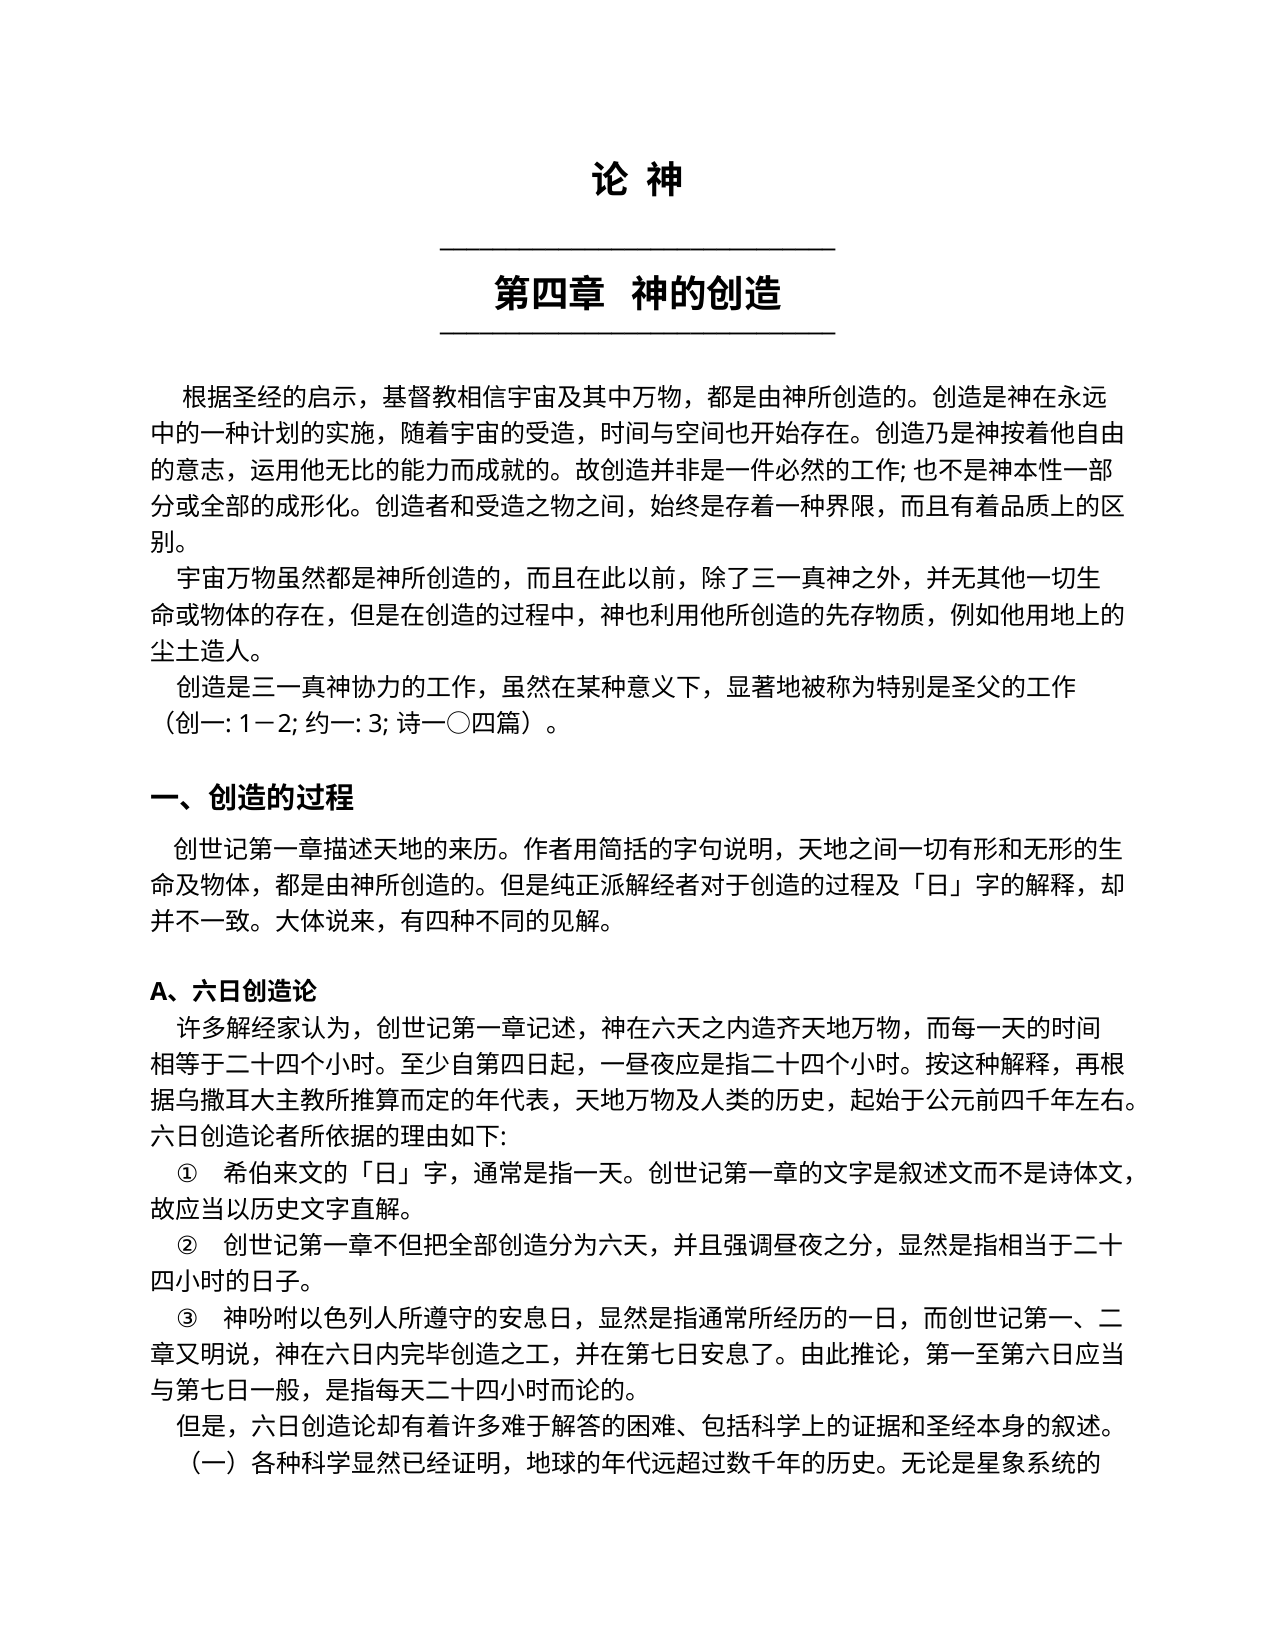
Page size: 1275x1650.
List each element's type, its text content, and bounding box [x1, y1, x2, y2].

text 但是，六日创造论却有着许多难于解答的困难、包括科学上的证据和圣经本身的叙述。 [150, 1407, 1125, 1443]
text ────────────────────────────── [150, 234, 1125, 264]
subtitle 论 神 [150, 150, 1125, 204]
subtitle A、六日创造论 [150, 972, 1125, 1008]
text 创世记第一章描述天地的来历。作者用简括的字句说明，天地之间一切有形和无形的生命及物体，都是由神所创造的。但是纯正派解经者对于创造的过程及「日」字的解释，却并不一致。大体说来，有四种不同的见解。 [150, 829, 1125, 938]
text ③ 神吩咐以色列人所遵守的安息日，显然是指通常所经历的一日，而创世记第一、二章又明说，神在六日内完毕创造之工，并在第七日安息了。由此推论，第一至第六日应当与第七日一般，是指每天二十四小时而论的。 [150, 1298, 1125, 1407]
text ② 创世记第一章不但把全部创造分为六天，并且强调昼夜之分，显然是指相当于二十四小时的日子。 [150, 1226, 1125, 1298]
text 宇宙万物虽然都是神所创造的，而且在此以前，除了三一真神之外，并无其他一切生命或物体的存在，但是在创造的过程中，神也利用他所创造的先存物质，例如他用地上的尘土造人。 [150, 559, 1125, 668]
text ① 希伯来文的「日」字，通常是指一天。创世记第一章的文字是叙述文而不是诗体文，故应当以历史文字直解。 [150, 1153, 1125, 1226]
text 创造是三一真神协力的工作，虽然在某种意义下，显著地被称为特别是圣父的工作（创一: 1－2; 约一: 3; 诗一○四篇）。 [150, 668, 1125, 740]
subtitle 一、创造的过程 [150, 774, 1125, 817]
text 许多解经家认为，创世记第一章记述，神在六天之内造齐天地万物，而每一天的时间相等于二十四个小时。至少自第四日起，一昼夜应是指二十四个小时。按这种解释，再根据乌撒耳大主教所推算而定的年代表，天地万物及人类的历史，起始于公元前四千年左右。六日创造论者所依据的理由如下: [150, 1008, 1125, 1153]
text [150, 1443, 1125, 1479]
subtitle 第四章 神的创造 [150, 264, 1125, 318]
text ────────────────────────────── [150, 318, 1125, 348]
text 根据圣经的启示，基督教相信宇宙及其中万物，都是由神所创造的。创造是神在永远中的一种计划的实施，随着宇宙的受造，时间与空间也开始存在。创造乃是神按着他自由的意志，运用他无比的能力而成就的。故创造并非是一件必然的工作; 也不是神本性一部分或全部的成形化。创造者和受造之物之间，始终是存着一种界限，而且有着品质上的区别。 [150, 378, 1125, 559]
